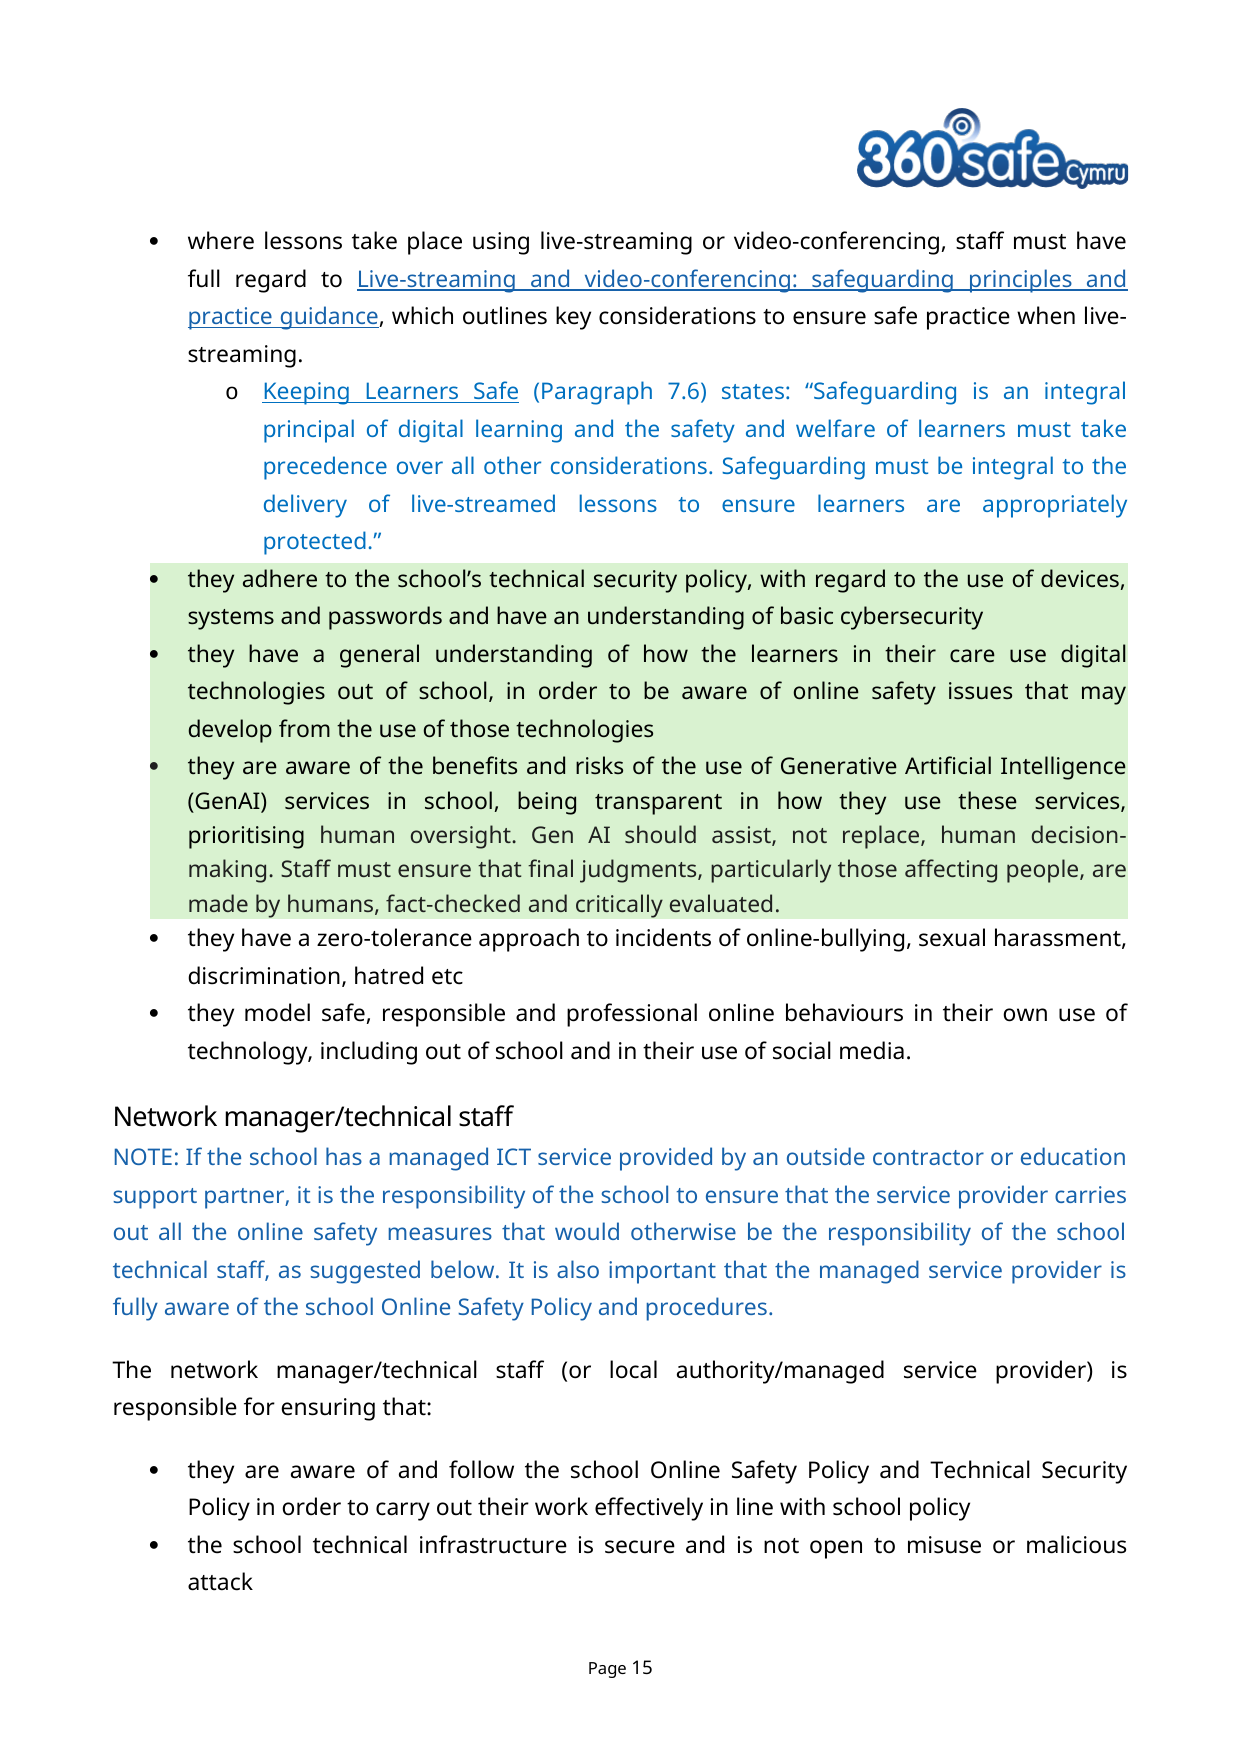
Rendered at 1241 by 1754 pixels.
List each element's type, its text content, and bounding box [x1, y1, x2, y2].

list they are aware of the benefits and risks of the use of Generative Artificial Intelligence (GenAI) services in school, being transparent in how they use these services, prioritising human oversight. Gen AI should assist, not replace, human decision-making. Staff must ensure that final judgments, particularly those affecting people, are made by humans, fact-checked and critically evaluated. [150, 750, 1128, 919]
list they adhere to the school’s technical security policy, with regard to the use of devices, systems and passwords and have an understanding of basic cybersecurity [150, 563, 1128, 632]
picture [857, 108, 1129, 189]
list they are aware of and follow the school Online Safety Policy and Technical Security Policy in order to carry out their work effectively in line with school policy [150, 1454, 1128, 1523]
subtitle Network manager/technical staff [112, 1097, 1128, 1134]
list they model safe, responsible and professional online behaviours in their own use of technology, including out of school and in their use of social media. [150, 997, 1128, 1066]
list Keeping Learners Safe (Paragraph 7.6) states: “Safeguarding is an integral principal of digital learning and the safety and welfare of learners must take precedence over all other considerations. Safeguarding must be integral to the delivery of live-streamed lessons to ensure learners are appropriately protected.” [225, 375, 1128, 557]
list where lessons take place using live-streaming or video-conferencing, staff must have full regard to Live-streaming and video-conferencing: safeguarding principles and practice guidance, which outlines key considerations to ensure safe practice when live-streaming. [150, 225, 1128, 369]
list the school technical infrastructure is secure and is not open to misuse or malicious attack [150, 1529, 1128, 1598]
list they have a zero-tolerance approach to incidents of online-bullying, sexual harassment, discrimination, hatred etc [150, 922, 1128, 991]
text The network manager/technical staff (or local authority/managed service provider) is responsible for ensuring that: [112, 1354, 1128, 1423]
list they have a general understanding of how the learners in their care use digital technologies out of school, in order to be aware of online safety issues that may develop from the use of those technologies [150, 638, 1128, 744]
text NOTE: If the school has a managed ICT service provided by an outside contractor or education support partner, it is the responsibility of the school to ensure that the service provider carries out all the online safety measures that would otherwise be the responsibility of the school technical staff, as suggested below. It is also important that the managed service provider is fully aware of the school Online Safety Policy and procedures. [112, 1141, 1128, 1323]
